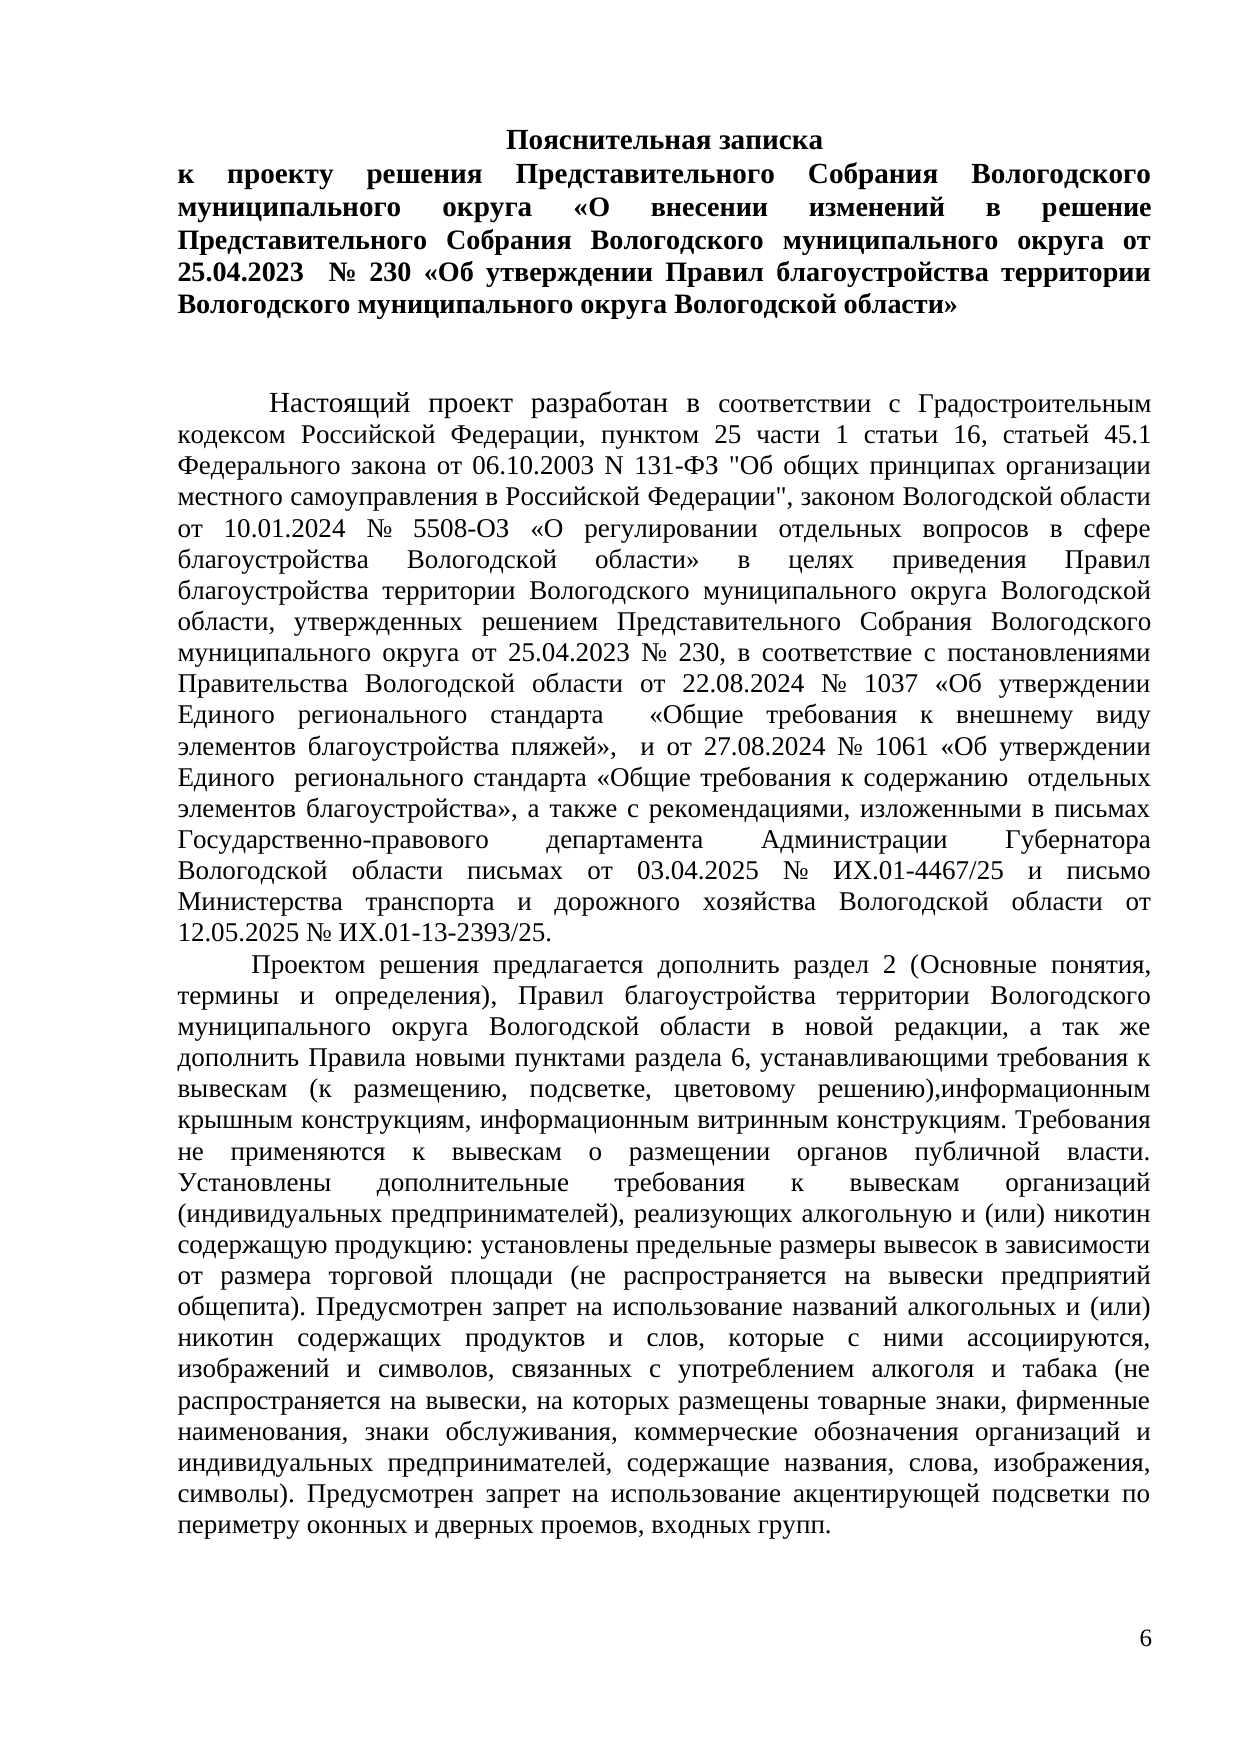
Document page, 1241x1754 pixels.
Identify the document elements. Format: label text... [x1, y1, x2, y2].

text Пояснительная записка [177, 122, 1152, 156]
text Настоящий проект разработан в соответствии с Градостроительным кодексом Российской Федерации, пунктом 25 части 1 статьи 16, статьей 45.1 Федерального закона от 06.10.2003 N 131-ФЗ "Об общих принципах организации местного самоуправления в Российской Федерации", законом Вологодской области от 10.01.2024 № 5508-ОЗ «О регулировании отдельных вопросов в сфере благоустройства Вологодской области» в целях приведения Правил благоустройства территории Вологодского муниципального округа Вологодской области, утвержденных решением Представительного Собрания Вологодского муниципального округа от 25.04.2023 № 230, в соответствие с постановлениями Правительства Вологодской области от 22.08.2024 № 1037 «Об утверждении Единого регионального стандарта «Общие требования к внешнему виду элементов благоустройства пляжей», и от 27.08.2024 № 1061 «Об утверждении Единого регионального стандарта «Общие требования к содержанию отдельных элементов благоустройства», а также с рекомендациями, изложенными в письмах Государственно-правового департамента Администрации Губернатора Вологодской области письмах от 03.04.2025 № ИХ.01-4467/25 и письмо Министерства транспорта и дорожного хозяйства Вологодской области от 12.05.2025 № ИХ.01-13-2393/25. [177, 385, 1152, 948]
text Проектом решения предлагается дополнить раздел 2 (Основные понятия, термины и определения), Правил благоустройства территории Вологодского муниципального округа Вологодской области в новой редакции, а так же дополнить Правила новыми пунктами раздела 6, устанавливающими требования к вывескам (к размещению, подсветке, цветовому решению),информационным крышным конструкциям, информационным витринным конструкциям. Требования не применяются к вывескам о размещении органов публичной власти. Установлены дополнительные требования к вывескам организаций (индивидуальных предпринимателей), реализующих алкогольную и (или) никотин содержащую продукцию: установлены предельные размеры вывесок в зависимости от размера торговой площади (не распространяется на вывески предприятий общепита). Предусмотрен запрет на использование названий алкогольных и (или) никотин содержащих продуктов и слов, которые с ними ассоциируются, изображений и символов, связанных с употреблением алкоголя и табака (не распространяется на вывески, на которых размещены товарные знаки, фирменные наименования, знаки обслуживания, коммерческие обозначения организаций и индивидуальных предпринимателей, содержащие названия, слова, изображения, символы). Предусмотрен запрет на использование акцентирующей подсветки по периметру оконных и дверных проемов, входных групп. [177, 948, 1152, 1539]
text к проекту решения Представительного Собрания Вологодского муниципального округа «О внесении изменений в решение Представительного Собрания Вологодского муниципального округа от 25.04.2023 № 230 «Об утверждении Правил благоустройства территории Вологодского муниципального округа Вологодской области» [177, 156, 1152, 320]
